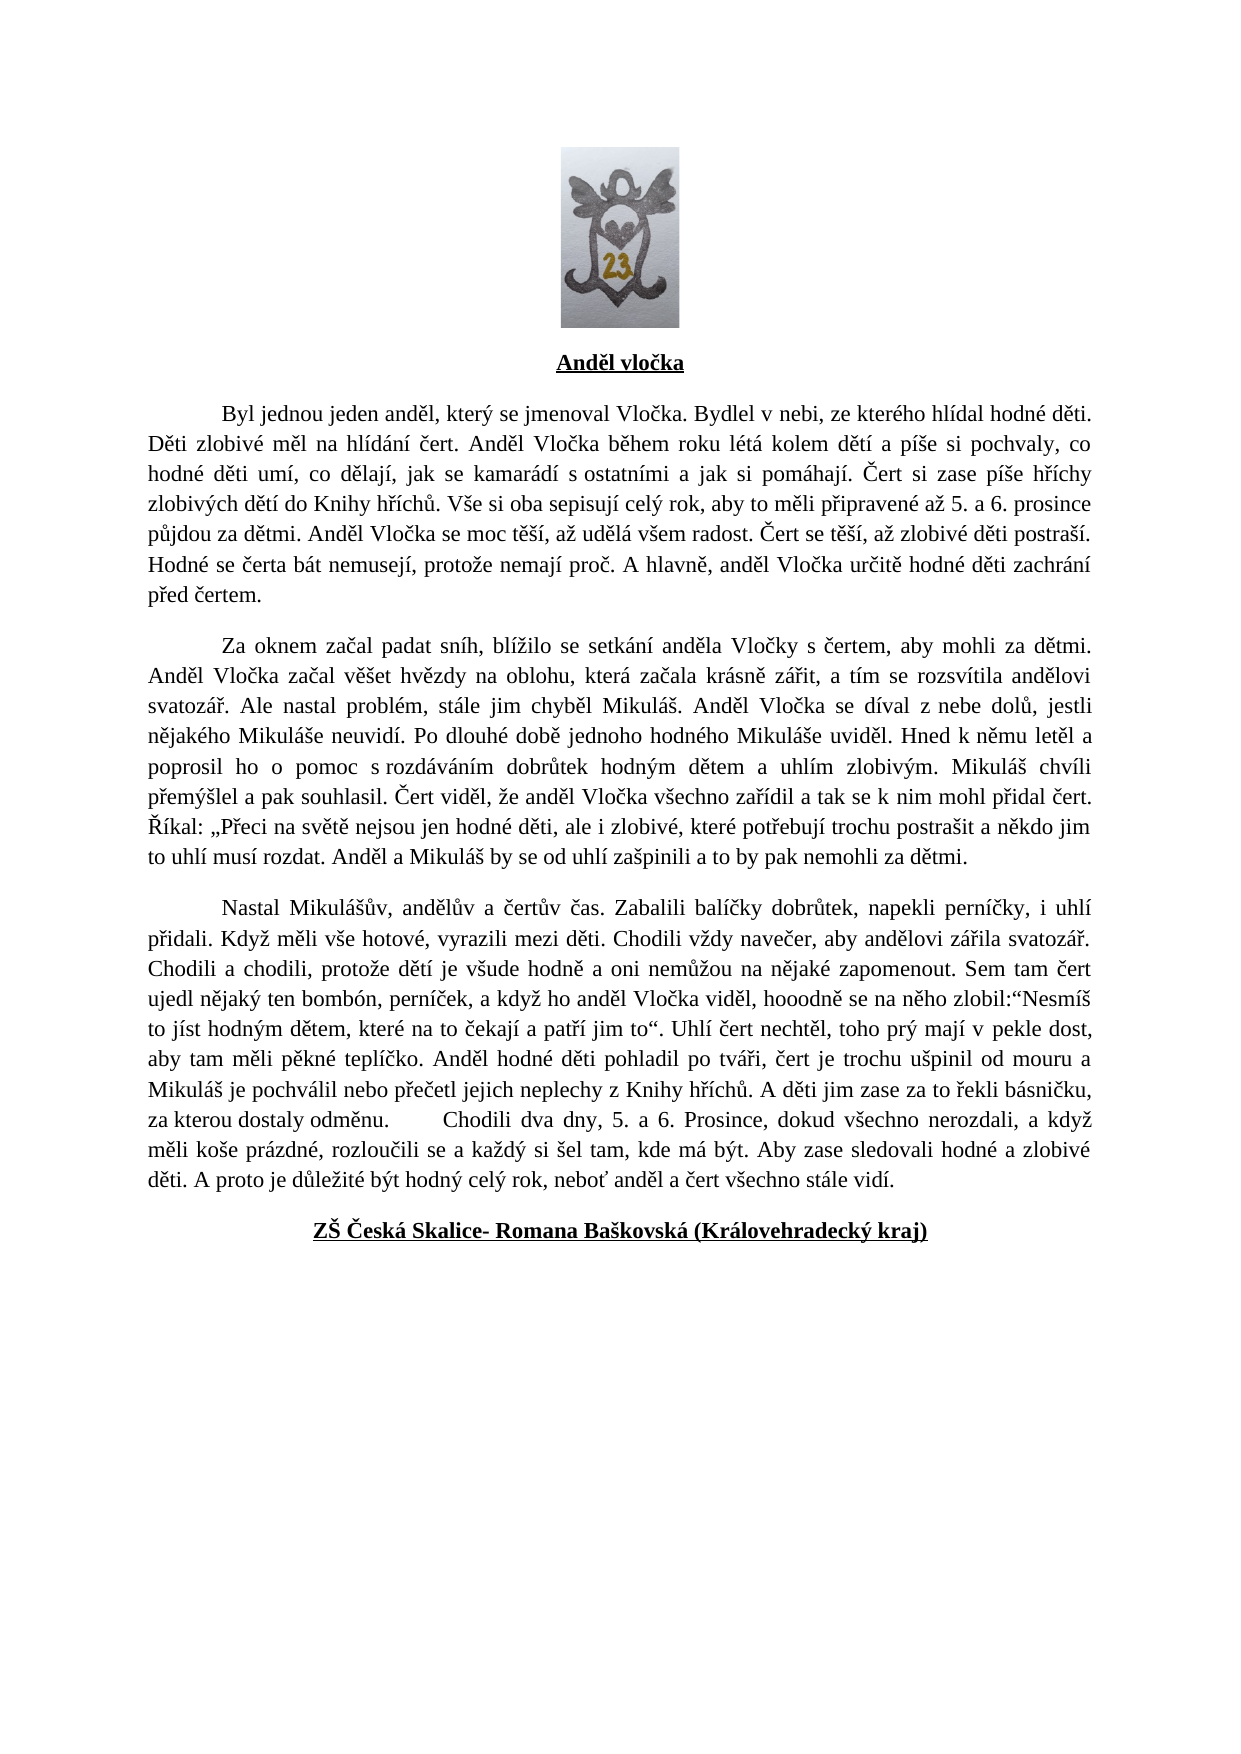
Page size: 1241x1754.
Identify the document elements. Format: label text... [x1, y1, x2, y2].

text Za oknem začal padat sníh, blížilo se setkání anděla Vločky s čertem, aby mohli za dětmi. Anděl Vločka začal věšet hvězdy na oblohu, která začala krásně zářit, a tím se rozsvítila andělovi svatozář. Ale nastal problém, stále jim chyběl Mikuláš. Anděl Vločka se díval z nebe dolů, jestli nějakého Mikuláše neuvidí. Po dlouhé době jednoho hodného Mikuláše uviděl. Hned k němu letěl a poprosil ho o pomoc s rozdáváním dobrůtek hodným dětem a uhlím zlobivým. Mikuláš chvíli přemýšlel a pak souhlasil. Čert viděl, že anděl Vločka všechno zařídil a tak se k nim mohl přidal čert. Říkal: „Přeci na světě nejsou jen hodné děti, ale i zlobivé, které potřebují trochu postrašit a někdo jim to uhlí musí rozdat. Anděl a Mikuláš by se od uhlí zašpinili a to by pak nemohli za dětmi. [148, 632, 1093, 870]
text Nastal Mikulášův, andělův a čertův čas. Zabalili balíčky dobrůtek, napekli perníčky, i uhlí přidali. Když měli vše hotové, vyrazili mezi děti. Chodili vždy navečer, aby andělovi zářila svatozář. Chodili a chodili, protože dětí je všude hodně a oni nemůžou na nějaké zapomenout. Sem tam čert ujedl nějaký ten bombón, perníček, a když ho anděl Vločka viděl, hooodně se na něho zlobil:“Nesmíš to jíst hodným dětem, které na to čekají a patří jim to“. Uhlí čert nechtěl, toho prý mají v pekle dost, aby tam měli pěkné teplíčko. Anděl hodné děti pohladil po tváři, čert je trochu ušpinil od mouru a Mikuláš je pochválil nebo přečetl jejich neplechy z Knihy hříchů. A děti jim zase za to řekli básničku, za kterou dostaly odměnu. Chodili dva dny, 5. a 6. Prosince, dokud všechno nerozdali, a když měli koše prázdné, rozloučili se a každý si šel tam, kde má být. Aby zase sledovali hodné a zlobivé děti. A proto je důležité být hodný celý rok, neboť anděl a čert všechno stále vidí. [148, 894, 1093, 1193]
picture [560, 147, 680, 328]
text Byl jednou jeden anděl, který se jmenoval Vločka. Bydlel v nebi, ze kterého hlídal hodné děti. Děti zlobivé měl na hlídání čert. Anděl Vločka během roku létá kolem dětí a píše si pochvaly, co hodné děti umí, co dělají, jak se kamarádí s ostatními a jak si pomáhají. Čert si zase píše hříchy zlobivých dětí do Knihy hříchů. Vše si oba sepisují celý rok, aby to měli připravené až 5. a 6. prosince půjdou za dětmi. Anděl Vločka se moc těší, až udělá všem radost. Čert se těší, až zlobivé děti postraší. Hodné se čerta bát nemusejí, protože nemají proč. A hlavně, anděl Vločka určitě hodné děti zachrání před čertem. [148, 400, 1093, 607]
text ZŠ Česká Skalice- Romana Baškovská (Královehradecký kraj) [148, 1217, 1093, 1244]
text Anděl vločka [148, 349, 1093, 375]
